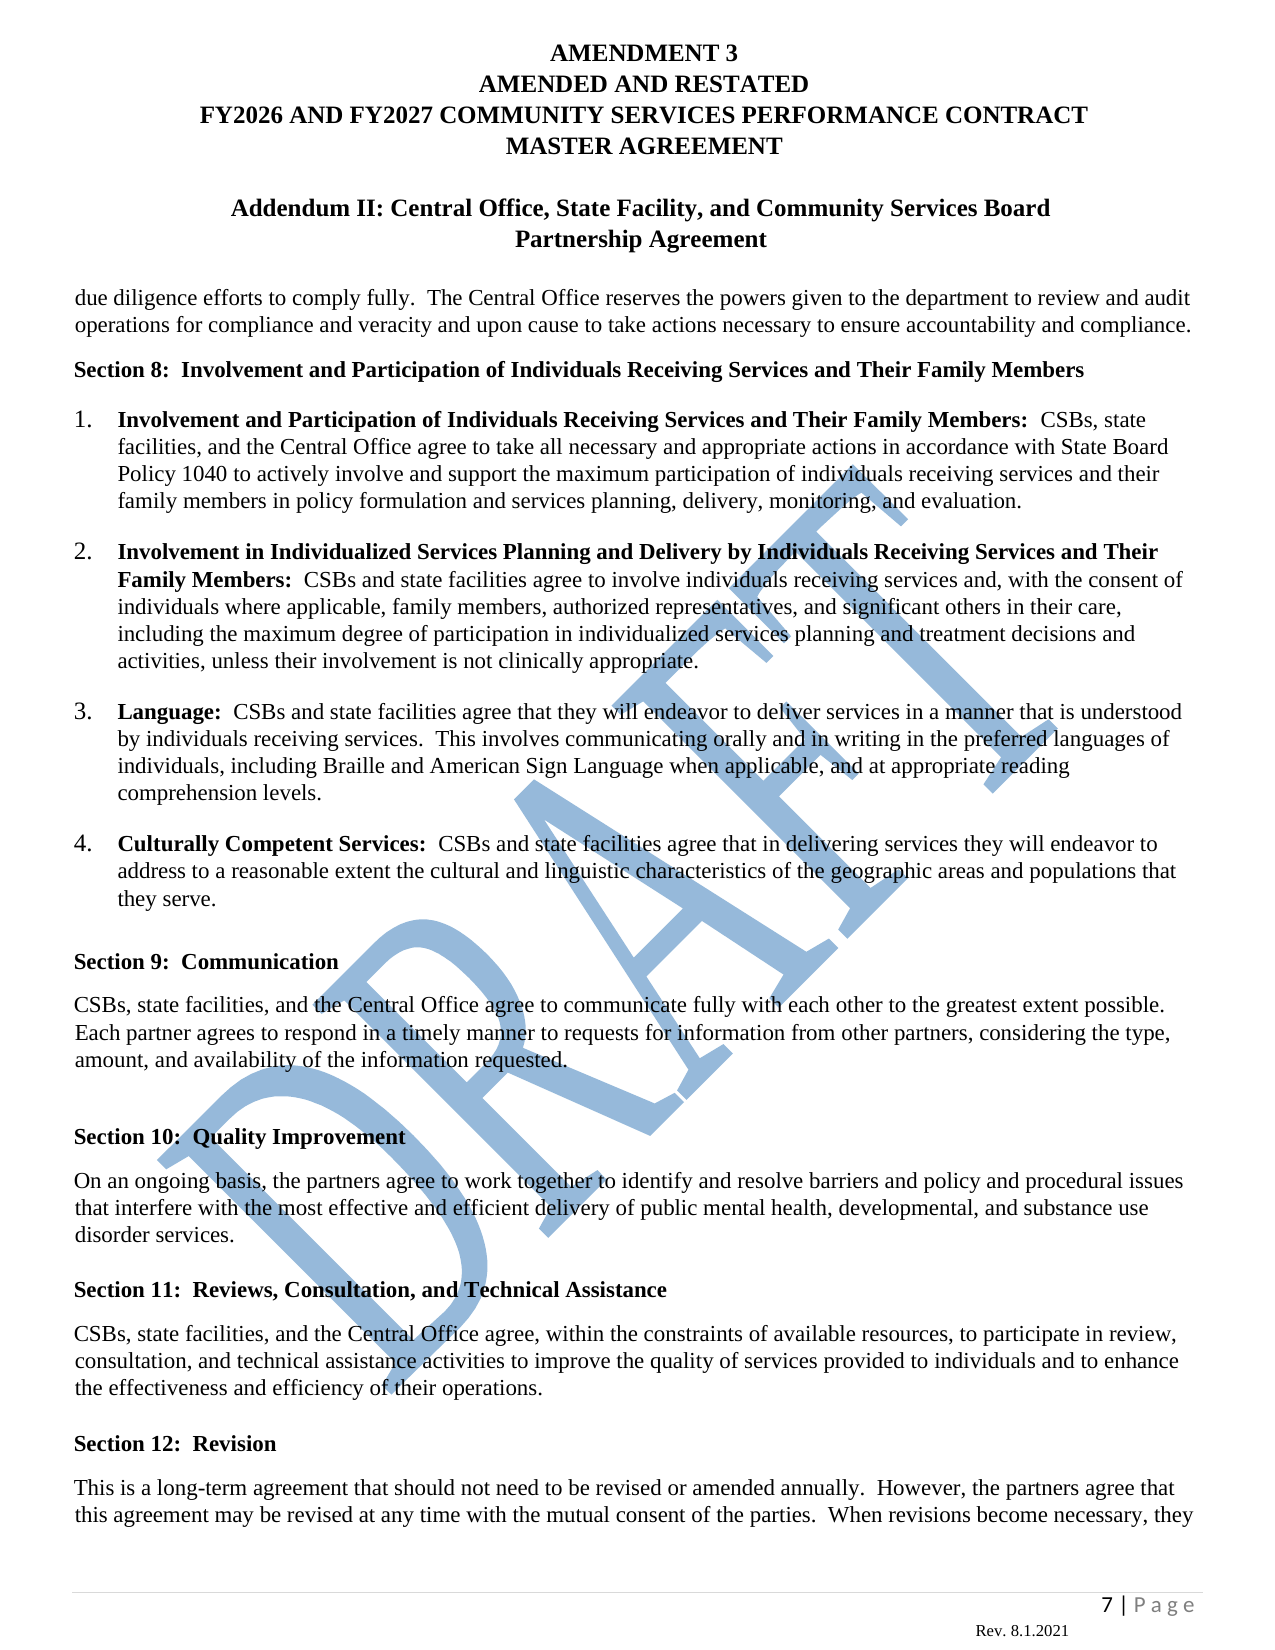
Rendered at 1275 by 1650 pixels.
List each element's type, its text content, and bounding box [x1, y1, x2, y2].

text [73, 1474, 1200, 1527]
subtitle Section 10: Quality Improvement [73, 1123, 1200, 1149]
list Language: CSBs and state facilities agree that they will endeavor to deliver services in a manner that is understood by individuals receiving services. This involves communicating orally and in writing in the preferred languages of individuals, including Braille and American Sign Language when applicable, and at appropriate reading comprehension levels. [73, 696, 1200, 806]
list Culturally Competent Services: CSBs and state facilities agree that in delivering services they will endeavor to address to a reasonable extent the cultural and linguistic characteristics of the geographic areas and populations that they serve. [73, 828, 1200, 911]
subtitle Section 12: Revision [73, 1430, 1200, 1456]
subtitle Section 8: Involvement and Participation of Individuals Receiving Services and Their Family Members [73, 356, 1200, 382]
text On an ongoing basis, the partners agree to work together to identify and resolve barriers and policy and procedural issues that interfere with the most effective and efficient delivery of public mental health, developmental, and substance use disorder services. [73, 1167, 1200, 1247]
text CSBs, state facilities, and the Central Office agree to communicate fully with each other to the greatest extent possible. Each partner agrees to respond in a timely manner to requests for information from other partners, considering the type, amount, and availability of the information requested. [73, 992, 1200, 1072]
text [73, 284, 1200, 337]
subtitle Section 9: Communication [73, 948, 1200, 974]
text CSBs, state facilities, and the Central Office agree, within the constraints of available resources, to participate in review, consultation, and technical assistance activities to improve the quality of services provided to individuals and to enhance the effectiveness and efficiency of their operations. [73, 1320, 1200, 1401]
list Involvement in Individualized Services Planning and Delivery by Individuals Receiving Services and Their Family Members: CSBs and state facilities agree to involve individuals receiving services and, with the consent of individuals where applicable, family members, authorized representatives, and significant others in their care, including the maximum degree of participation in individualized services planning and treatment decisions and activities, unless their involvement is not clinically appropriate. [73, 536, 1200, 673]
list Involvement and Participation of Individuals Receiving Services and Their Family Members: CSBs, state facilities, and the Central Office agree to take all necessary and appropriate actions in accordance with State Board Policy 1040 to actively involve and support the maximum participation of individuals receiving services and their family members in policy formulation and services planning, delivery, monitoring, and evaluation. [73, 404, 1200, 514]
subtitle Section 11: Reviews, Consultation, and Technical Assistance [73, 1276, 1200, 1303]
